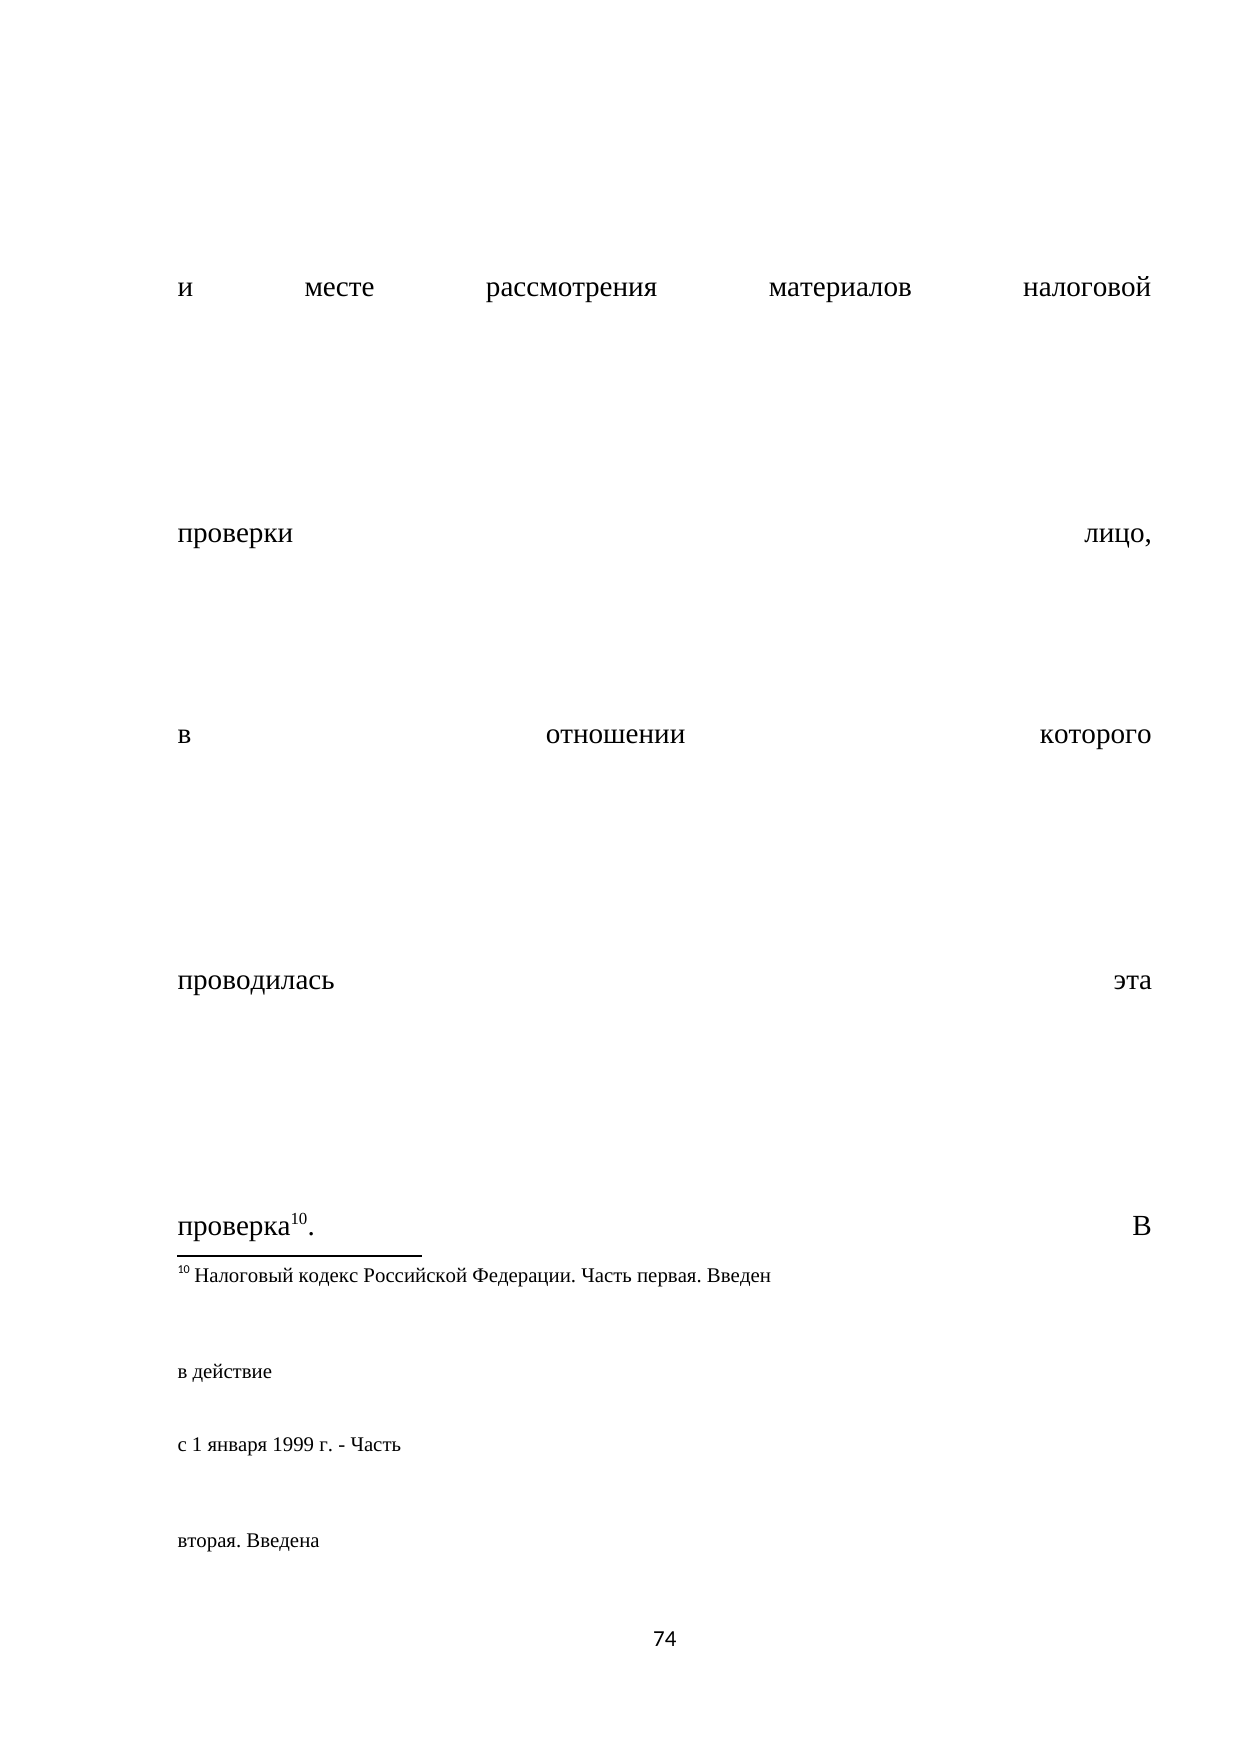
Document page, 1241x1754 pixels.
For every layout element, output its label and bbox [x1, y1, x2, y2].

text [177, 118, 1152, 1242]
